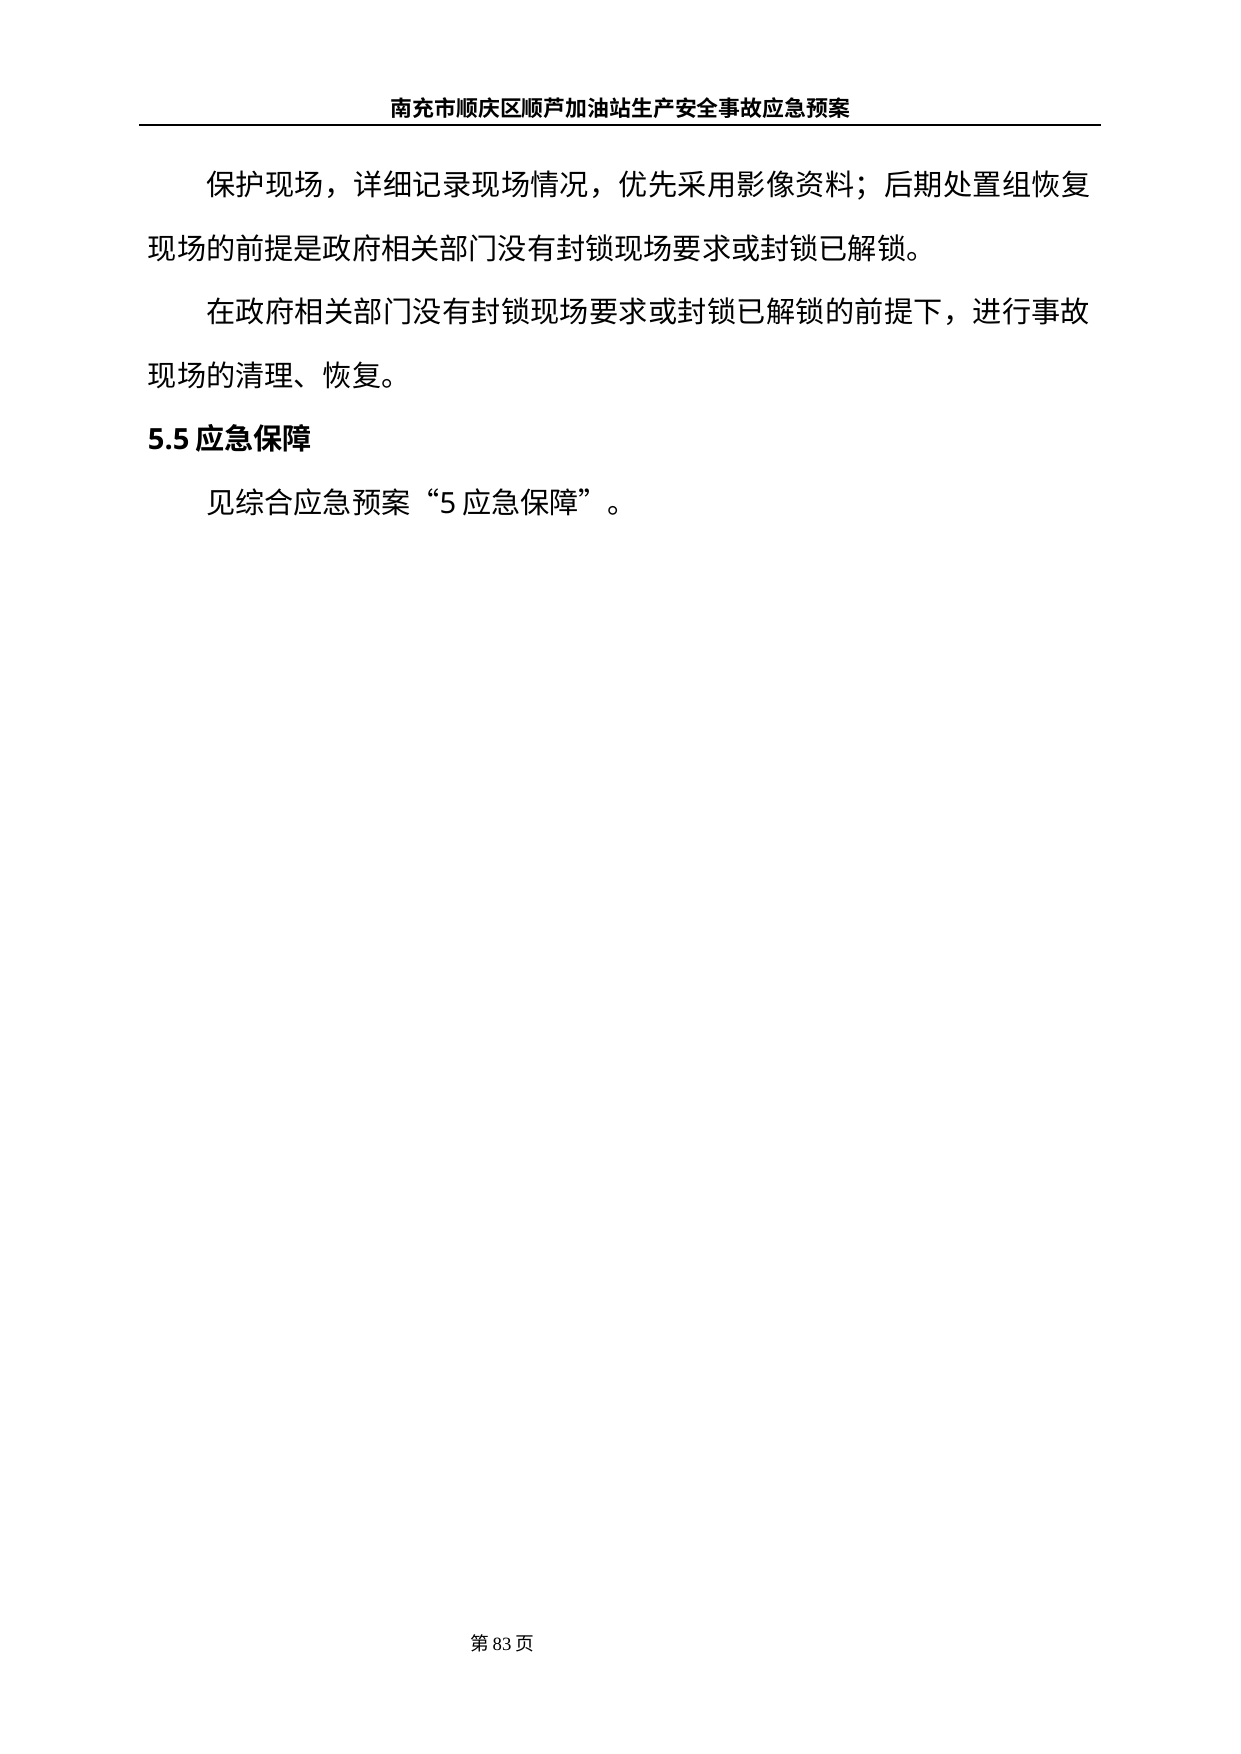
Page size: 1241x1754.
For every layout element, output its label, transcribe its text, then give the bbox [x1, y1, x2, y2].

text 保护现场，详细记录现场情况，优先采用影像资料；后期处置组恢复现场的前提是政府相关部门没有封锁现场要求或封锁已解锁。 [148, 162, 1093, 268]
text 在政府相关部门没有封锁现场要求或封锁已解锁的前提下，进行事故现场的清理、恢复。 [148, 289, 1093, 394]
text 见综合应急预案“5应急保障”。 [148, 479, 1093, 522]
subtitle 5.5应急保障 [148, 416, 1093, 458]
